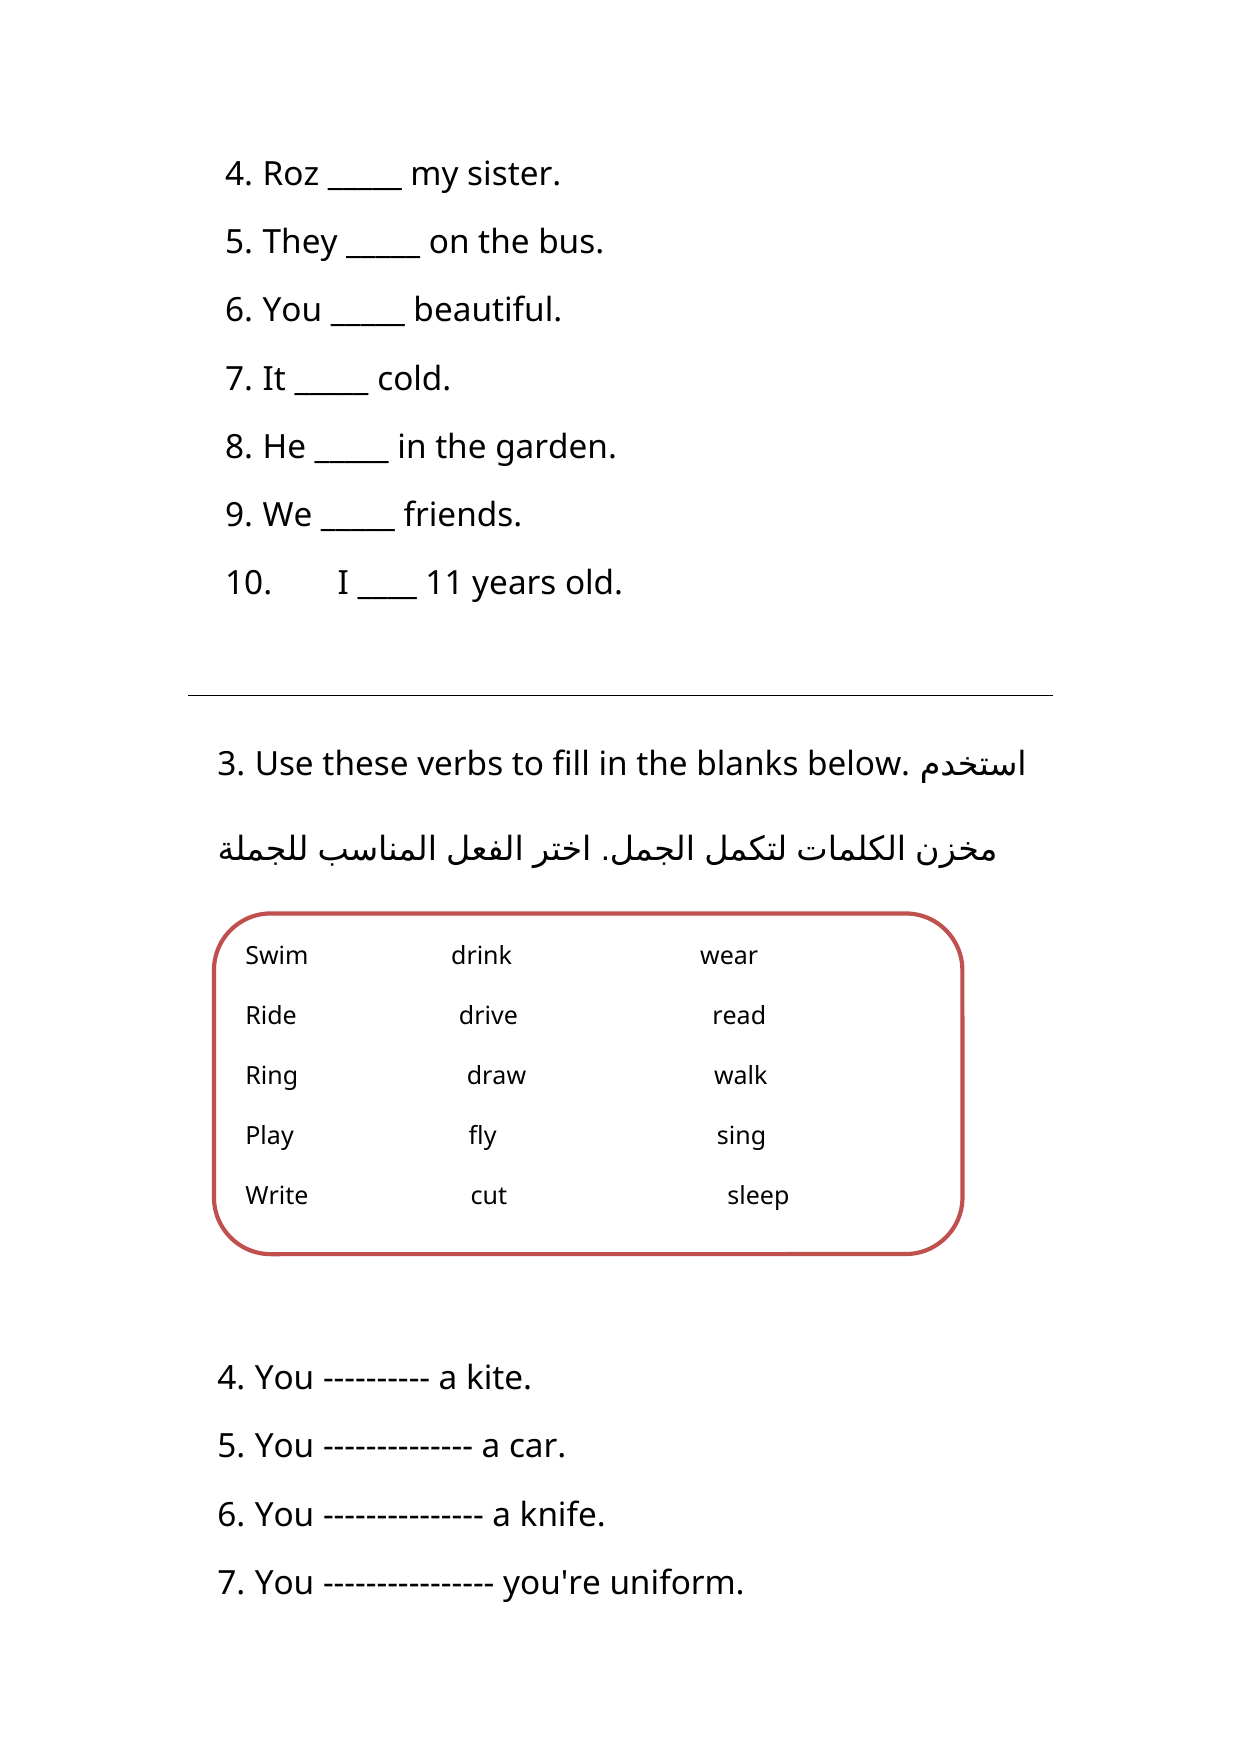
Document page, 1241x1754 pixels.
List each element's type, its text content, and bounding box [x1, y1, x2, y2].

list You ---------- a kite. [217, 1354, 1053, 1399]
list Roz _____ my sister. [225, 150, 1053, 195]
list You ---------------- you're uniform. [217, 1558, 1053, 1604]
list Use these verbs to fill in the blanks below. استخدم [217, 740, 1053, 785]
list They _____ on the bus. [225, 218, 1053, 263]
list We _____ friends. [225, 491, 1053, 536]
list You -------------- a car. [217, 1422, 1053, 1468]
list You --------------- a knife. [217, 1490, 1053, 1536]
text مخزن الكلمات لتكمل الجمل. اختر الفعل المناسب للجملة [217, 829, 1053, 867]
list I ____ 11 years old. [225, 559, 1053, 604]
list It _____ cold. [225, 354, 1053, 400]
list You _____ beautiful. [225, 286, 1053, 332]
list He _____ in the garden. [225, 422, 1053, 468]
